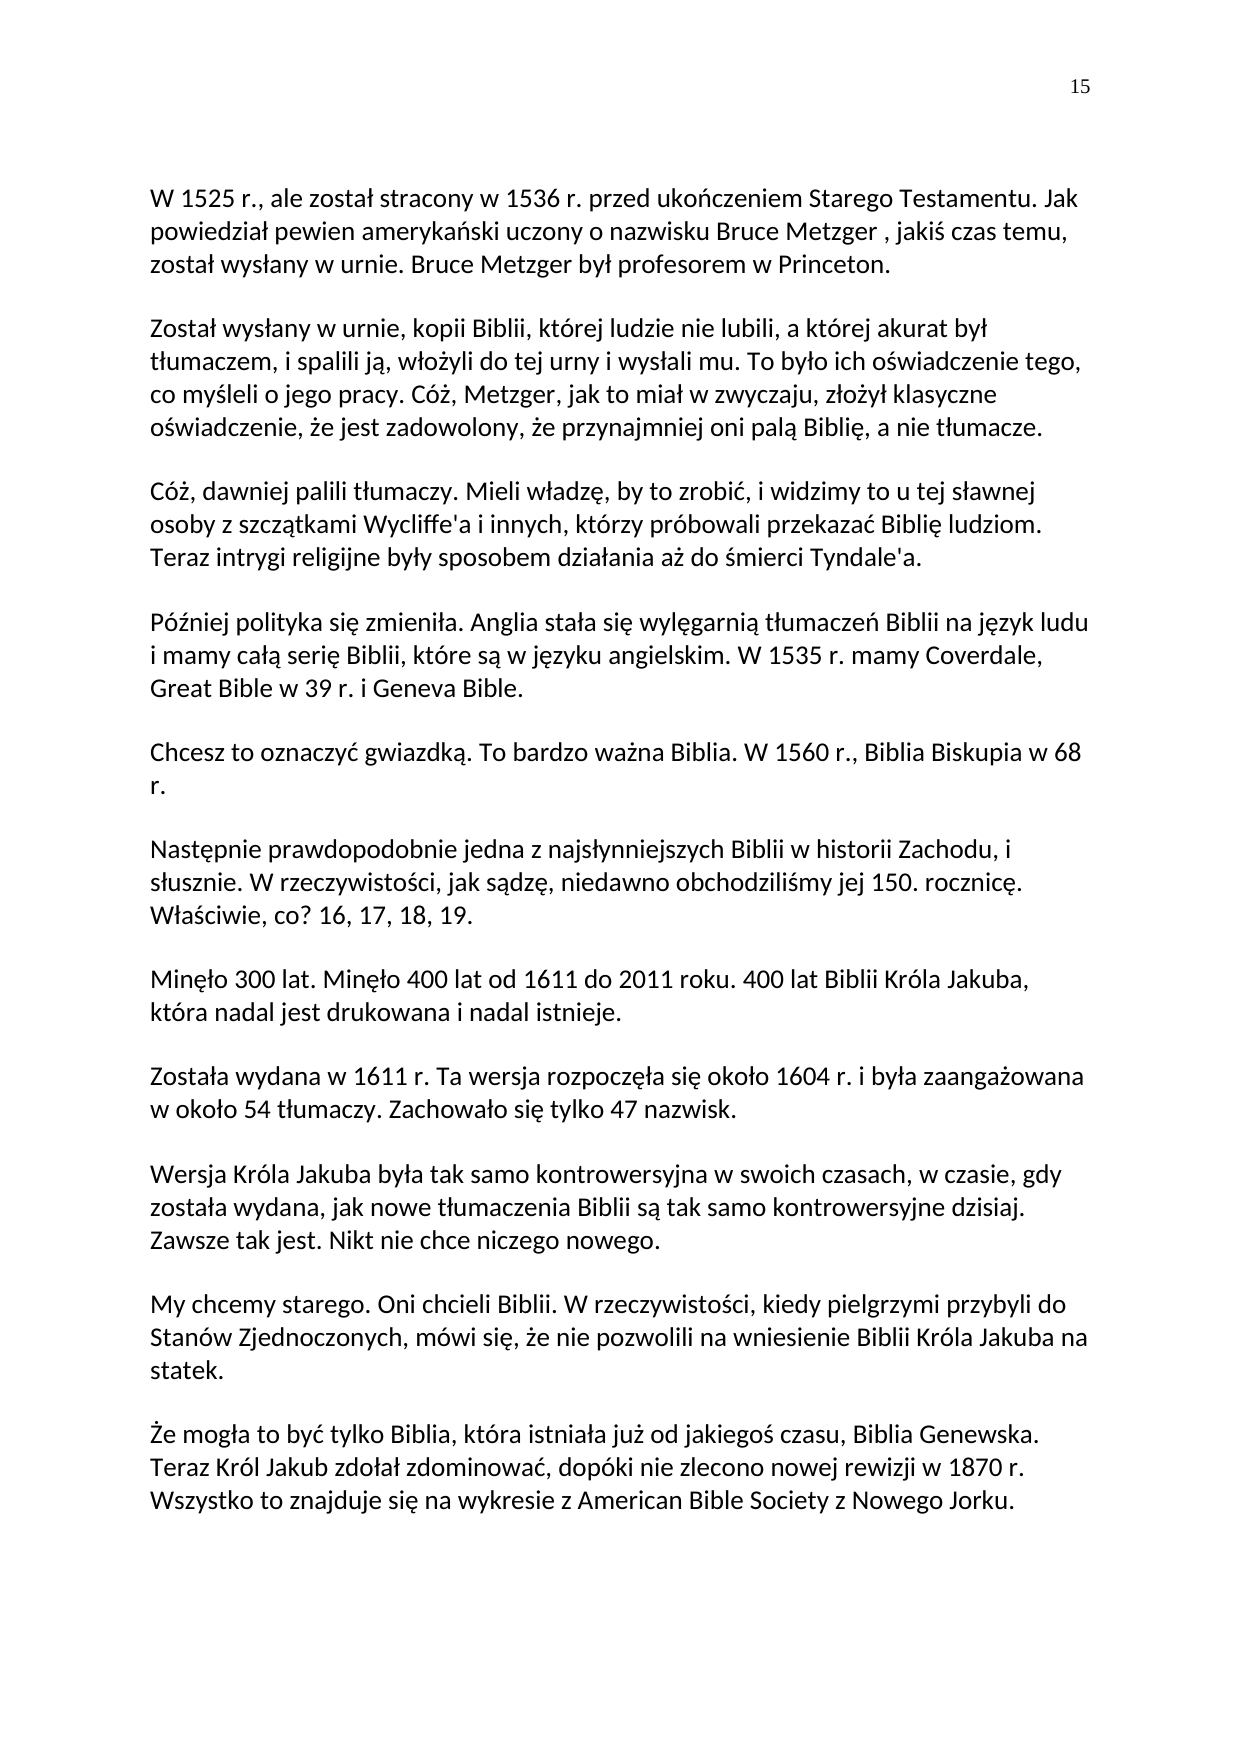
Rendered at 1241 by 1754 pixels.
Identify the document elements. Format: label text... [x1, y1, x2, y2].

text W 1525 r., ale został stracony w 1536 r. przed ukończeniem Starego Testamentu. Jak powiedział pewien amerykański uczony o nazwisku Bruce Metzger , jakiś czas temu, został wysłany w urnie. Bruce Metzger był profesorem w Princeton. [150, 181, 1090, 280]
text Cóż, dawniej palili tłumaczy. Mieli władzę, by to zrobić, i widzimy to u tej sławnej osoby z szczątkami Wycliffe'a i innych, którzy próbowali przekazać Biblię ludziom. Teraz intrygi religijne były sposobem działania aż do śmierci Tyndale'a. [150, 474, 1090, 574]
text Że mogła to być tylko Biblia, która istniała już od jakiegoś czasu, Biblia Genewska. Teraz Król Jakub zdołał zdominować, dopóki nie zlecono nowej rewizji w 1870 r. Wszystko to znajduje się na wykresie z American Bible Society z Nowego Jorku. [150, 1417, 1090, 1516]
text My chcemy starego. Oni chcieli Biblii. W rzeczywistości, kiedy pielgrzymi przybyli do Stanów Zjednoczonych, mówi się, że nie pozwolili na wniesienie Biblii Króla Jakuba na statek. [150, 1287, 1090, 1386]
text Minęło 300 lat. Minęło 400 lat od 1611 do 2011 roku. 400 lat Biblii Króla Jakuba, która nadal jest drukowana i nadal istnieje. [150, 962, 1090, 1028]
text Następnie prawdopodobnie jedna z najsłynniejszych Biblii w historii Zachodu, i słusznie. W rzeczywistości, jak sądzę, niedawno obchodziliśmy jej 150. rocznicę. Właściwie, co? 16, 17, 18, 19. [150, 832, 1090, 931]
text Został wysłany w urnie, kopii Biblii, której ludzie nie lubili, a której akurat był tłumaczem, i spalili ją, włożyli do tej urny i wysłali mu. To było ich oświadczenie tego, co myśleli o jego pracy. Cóż, Metzger, jak to miał w zwyczaju, złożył klasyczne oświadczenie, że jest zadowolony, że przynajmniej oni palą Biblię, a nie tłumacze. [150, 311, 1090, 443]
text Została wydana w 1611 r. Ta wersja rozpoczęła się około 1604 r. i była zaangażowana w około 54 tłumaczy. Zachowało się tylko 47 nazwisk. [150, 1059, 1090, 1126]
text Chcesz to oznaczyć gwiazdką. To bardzo ważna Biblia. W 1560 r., Biblia Biskupia w 68 r. [150, 735, 1090, 801]
text Wersja Króla Jakuba była tak samo kontrowersyjna w swoich czasach, w czasie, gdy została wydana, jak nowe tłumaczenia Biblii są tak samo kontrowersyjne dzisiaj. Zawsze tak jest. Nikt nie chce niczego nowego. [150, 1157, 1090, 1256]
text Później polityka się zmieniła. Anglia stała się wylęgarnią tłumaczeń Biblii na język ludu i mamy całą serię Biblii, które są w języku angielskim. W 1535 r. mamy Coverdale, Great Bible w 39 r. i Geneva Bible. [150, 605, 1090, 704]
